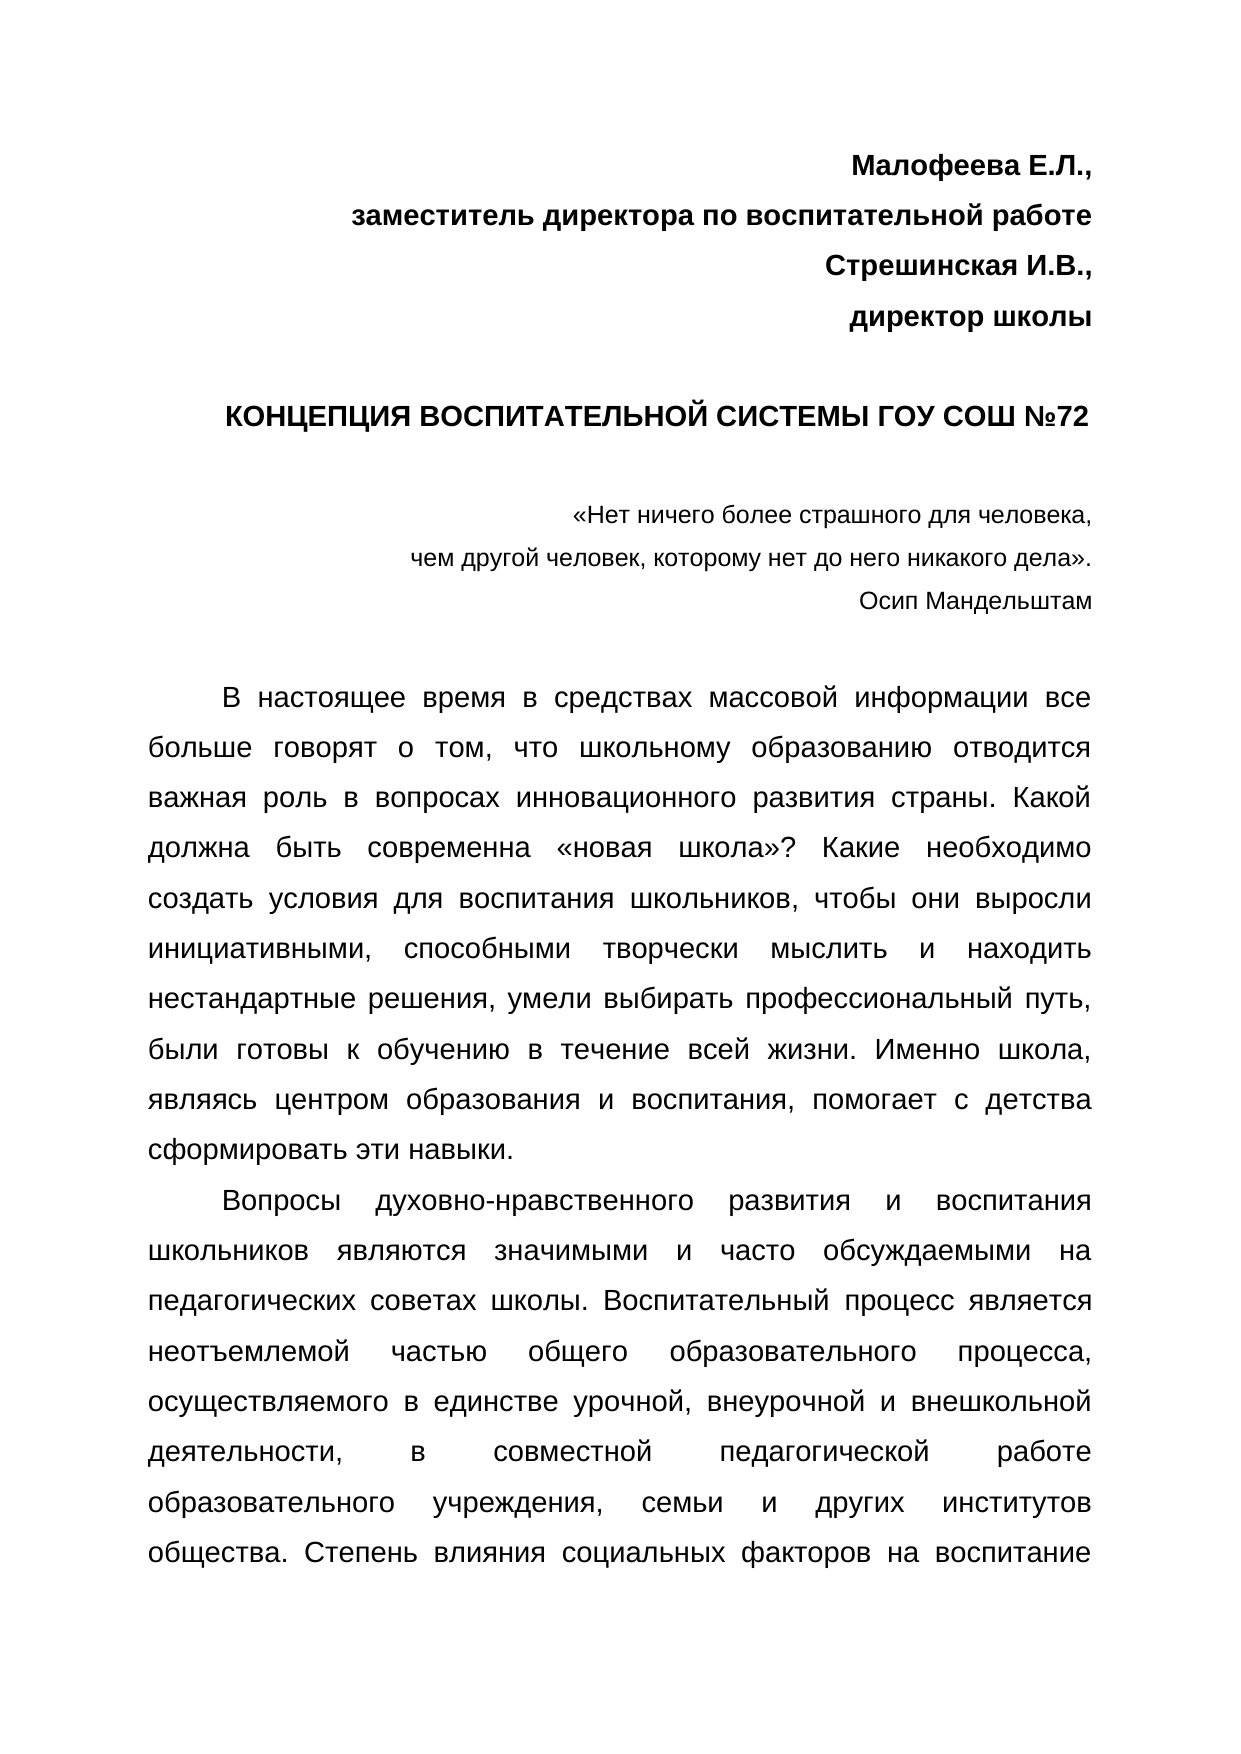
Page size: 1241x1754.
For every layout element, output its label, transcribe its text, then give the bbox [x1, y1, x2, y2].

text КОНЦЕПЦИЯ ВОСПИТАТЕЛЬНОЙ СИСТЕМЫ ГОУ СОШ №72 [148, 399, 1092, 433]
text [148, 1183, 1092, 1568]
text директор школы [148, 299, 1092, 332]
text В настоящее время в средствах массовой информации все больше говорят о том, что школьному образованию отводится важная роль в вопросах инновационного развития страны. Какой должна быть современна «новая школа»? Какие необходимо создать условия для воспитания школьников, чтобы они выросли инициативными, способными творчески мыслить и находить нестандартные решения, умели выбирать профессиональный путь, были готовы к обучению в течение всей жизни. Именно школа, являясь центром образования и воспитания, помогает с детства сформировать эти навыки. [148, 679, 1092, 1166]
text Осип Мандельштам [148, 586, 1092, 615]
text «Нет ничего более страшного для человека, [148, 500, 1092, 529]
text Малофеева Е.Л., [148, 148, 1092, 181]
text чем другой человек, которому нет до него никакого дела». [148, 543, 1092, 572]
text заместитель директора по воспитательной работе [148, 198, 1092, 232]
text Стрешинская И.В., [148, 248, 1092, 282]
